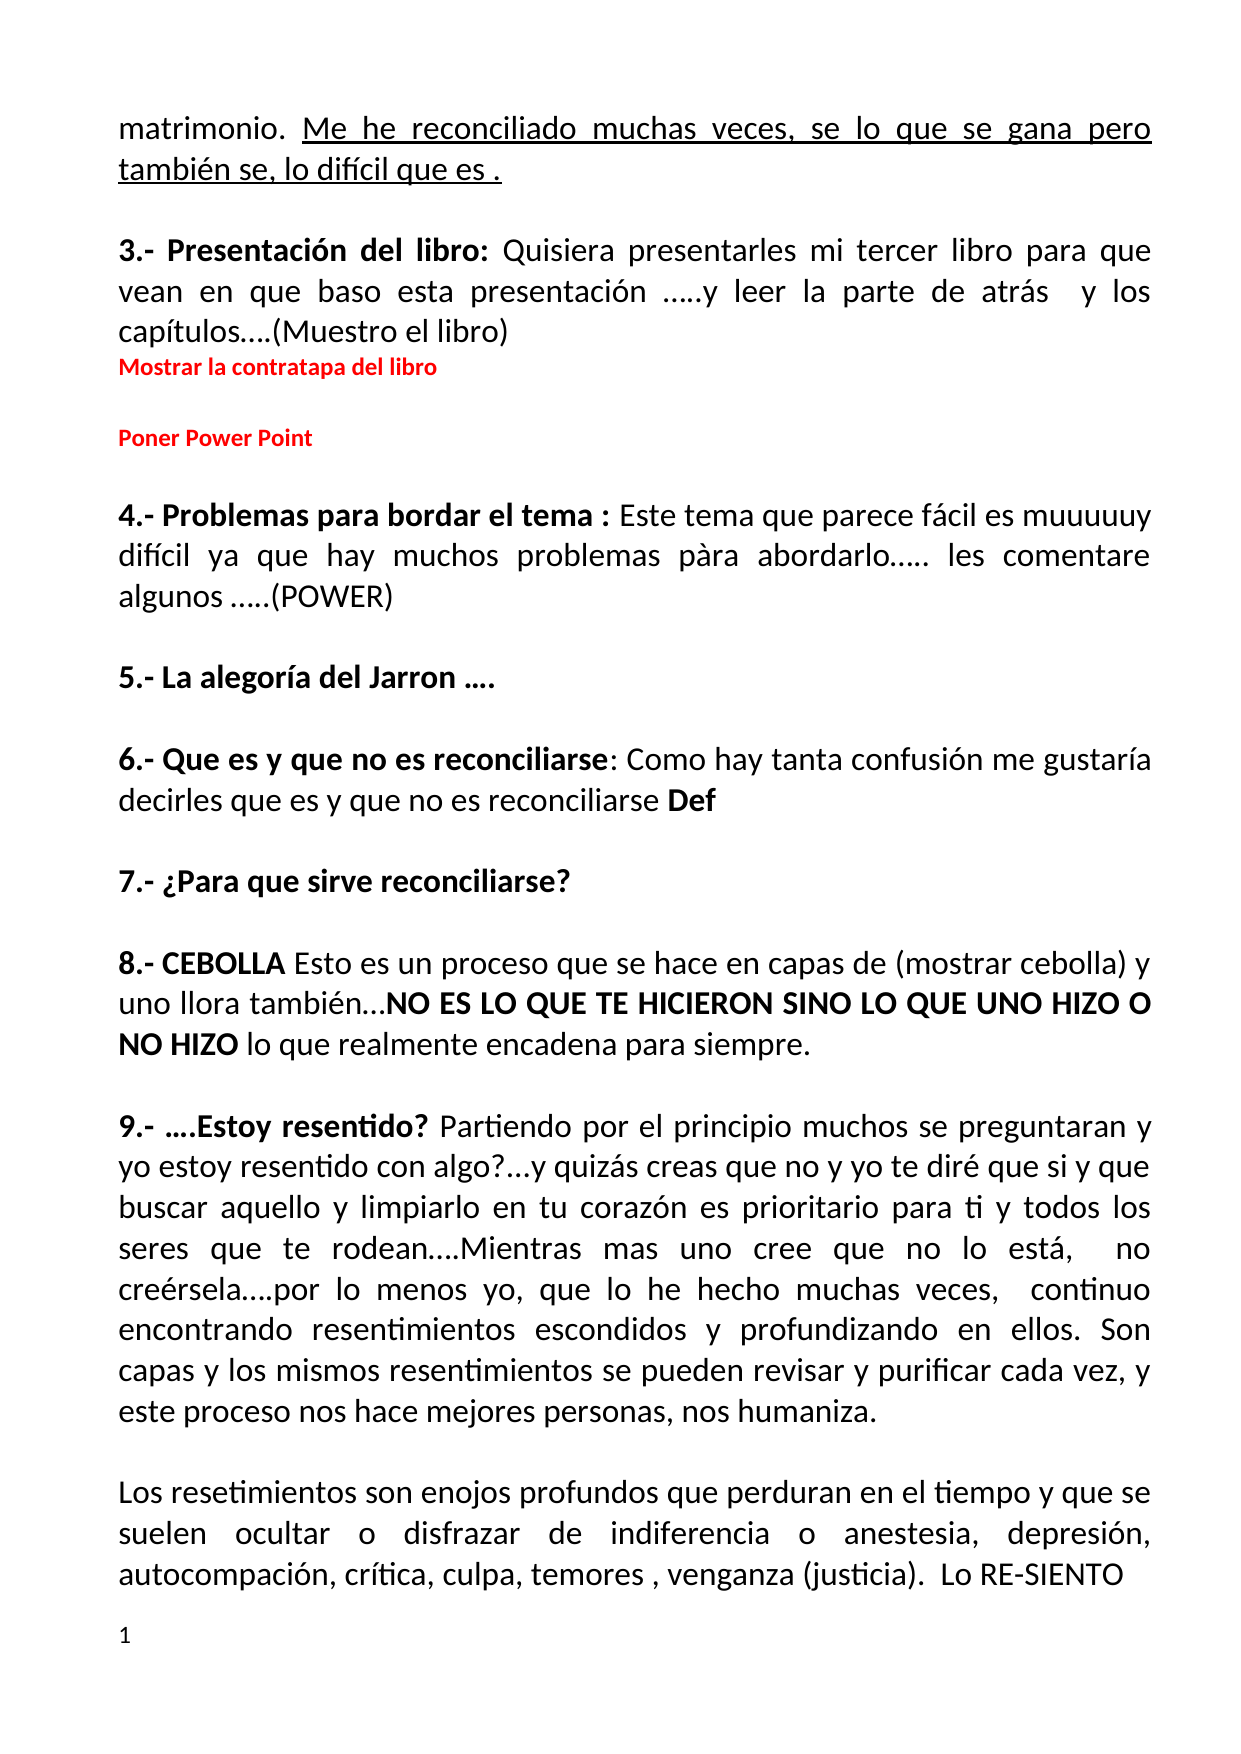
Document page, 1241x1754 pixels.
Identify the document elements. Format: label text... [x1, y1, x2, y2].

text 3.- Presentación del libro: Quisiera presentarles mi tercer libro para que vean en que baso esta presentación …..y leer la parte de atrás y los capítulos….(Muestro el libro) [118, 229, 1152, 351]
text Mostrar la contratapa del libro [118, 351, 1152, 382]
text Los resetimientos son enojos profundos que perduran en el tiempo y que se suelen ocultar o disfrazar de indiferencia o anestesia, depresión, autocompación, crítica, culpa, temores , venganza (justicia). Lo RE-SIENTO [118, 1471, 1152, 1593]
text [118, 107, 1152, 188]
text 9.- ….Estoy resentido? Partiendo por el principio muchos se preguntaran y yo estoy resentido con algo?...y quizás creas que no y yo te diré que si y que buscar aquello y limpiarlo en tu corazón es prioritario para ti y todos los seres que te rodean….Mientras mas uno cree que no lo está, no creérsela….por lo menos yo, que lo he hecho muchas veces, continuo encontrando resentimientos escondidos y profundizando en ellos. Son capas y los mismos resentimientos se pueden revisar y purificar cada vez, y este proceso nos hace mejores personas, nos humaniza. [118, 1104, 1152, 1430]
text Poner Power Point [118, 422, 1152, 453]
text 5.- La alegoría del Jarron …. [118, 657, 1152, 697]
text 7.- ¿Para que sirve reconciliarse? [118, 860, 1152, 901]
text 6.- Que es y que no es reconciliarse: Como hay tanta confusión me gustaría decirles que es y que no es reconciliarse Def [118, 738, 1152, 819]
text 4.- Problemas para bordar el tema : Este tema que parece fácil es muuuuuy difícil ya que hay muchos problemas pàra abordarlo….. les comentare algunos …..(POWER) [118, 494, 1152, 616]
text 8.- CEBOLLA Esto es un proceso que se hace en capas de (mostrar cebolla) y uno llora también…NO ES LO QUE TE HICIERON SINO LO QUE UNO HIZO O NO HIZO lo que realmente encadena para siempre. [118, 942, 1152, 1064]
